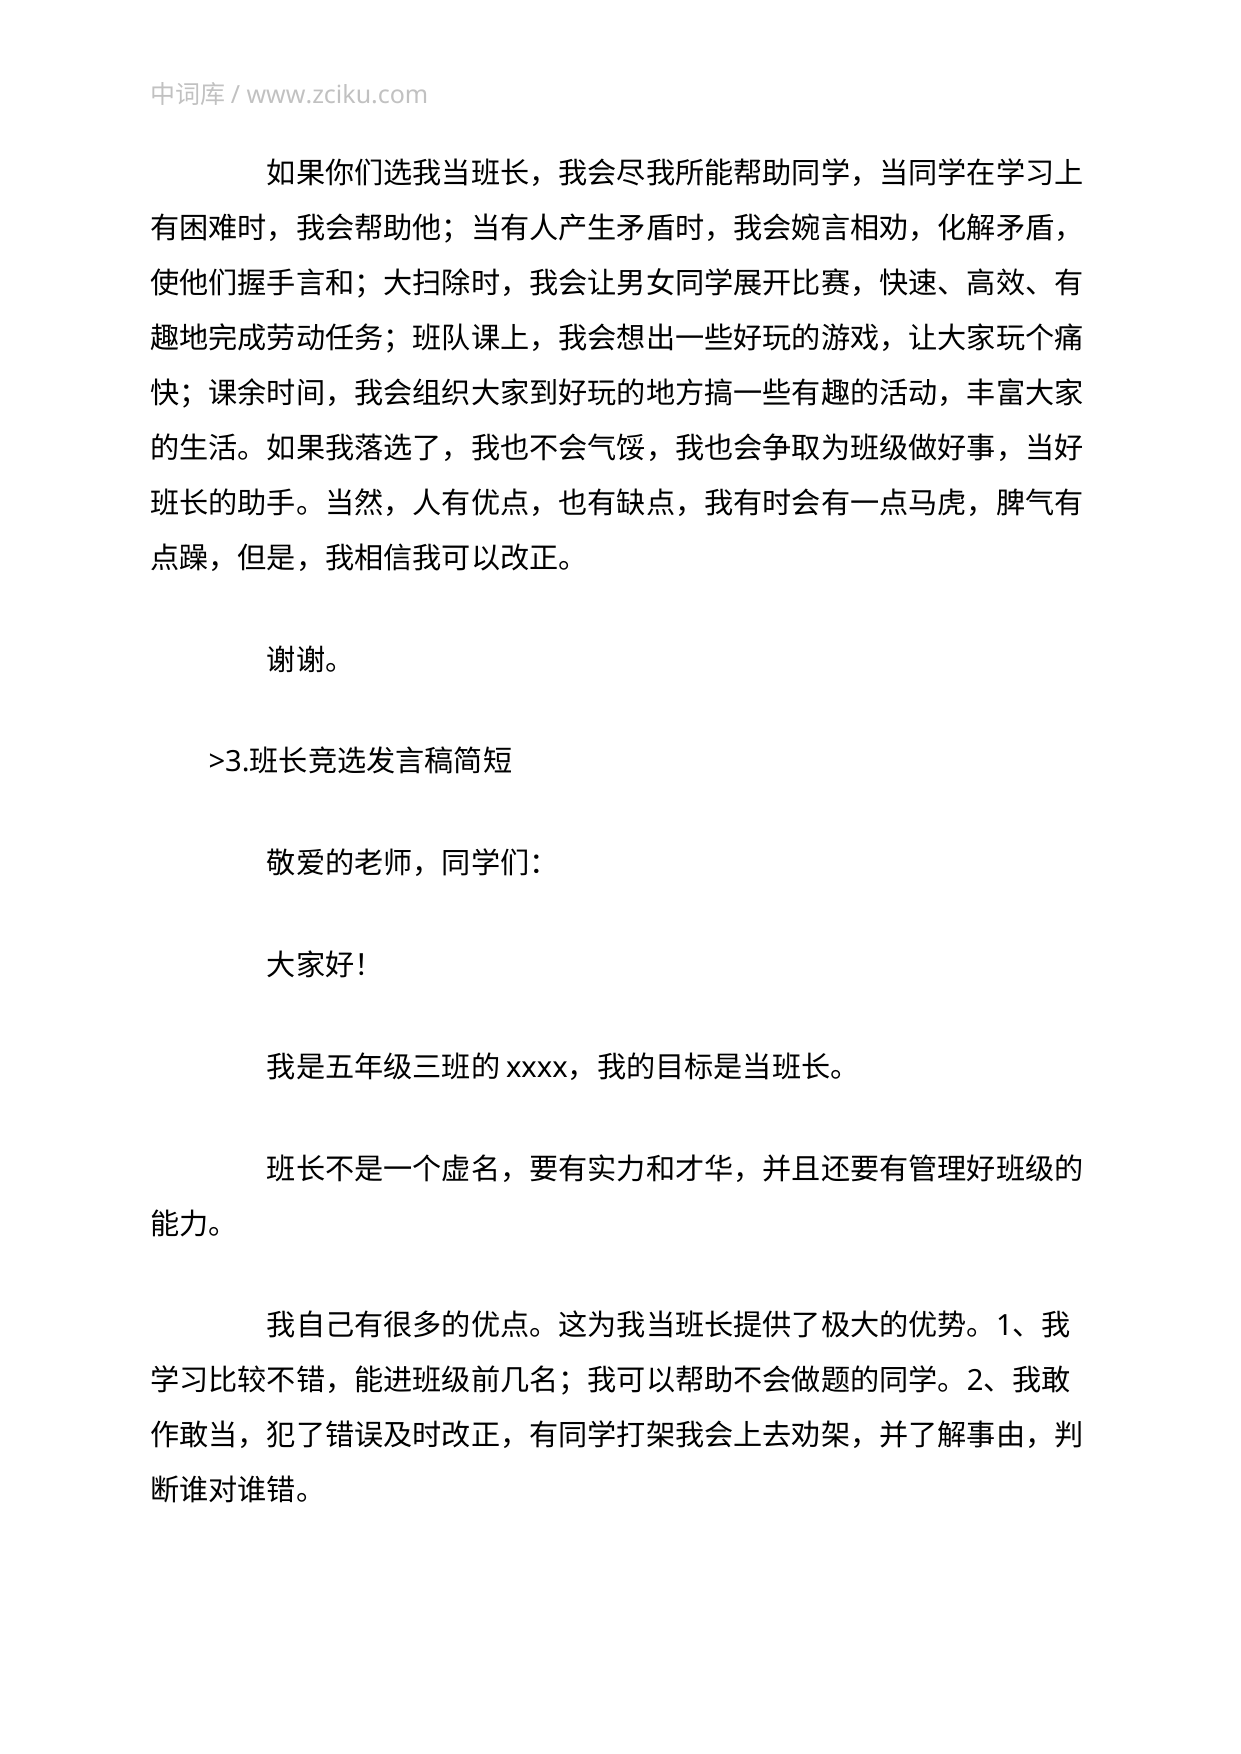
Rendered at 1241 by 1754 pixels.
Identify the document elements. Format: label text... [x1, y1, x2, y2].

text >3.班长竞选发言稿简短 [150, 738, 1090, 780]
text 大家好！ [150, 942, 1090, 984]
text 我自己有很多的优点。这为我当班长提供了极大的优势。1、我学习比较不错，能进班级前几名；我可以帮助不会做题的同学。2、我敢作敢当，犯了错误及时改正，有同学打架我会上去劝架，并了解事由，判断谁对谁错。 [150, 1302, 1090, 1509]
text 敬爱的老师，同学们： [150, 840, 1090, 882]
text 我是五年级三班的xxxx，我的目标是当班长。 [150, 1043, 1090, 1086]
text 谢谢。 [150, 636, 1090, 678]
text 如果你们选我当班长，我会尽我所能帮助同学，当同学在学习上有困难时，我会帮助他；当有人产生矛盾时，我会婉言相劝，化解矛盾，使他们握手言和；大扫除时，我会让男女同学展开比赛，快速、高效、有趣地完成劳动任务；班队课上，我会想出一些好玩的游戏，让大家玩个痛快；课余时间，我会组织大家到好玩的地方搞一些有趣的活动，丰富大家的生活。如果我落选了，我也不会气馁，我也会争取为班级做好事，当好班长的助手。当然，人有优点，也有缺点，我有时会有一点马虎，脾气有点躁，但是，我相信我可以改正。 [150, 150, 1090, 577]
text 班长不是一个虚名，要有实力和才华，并且还要有管理好班级的能力。 [150, 1145, 1090, 1242]
